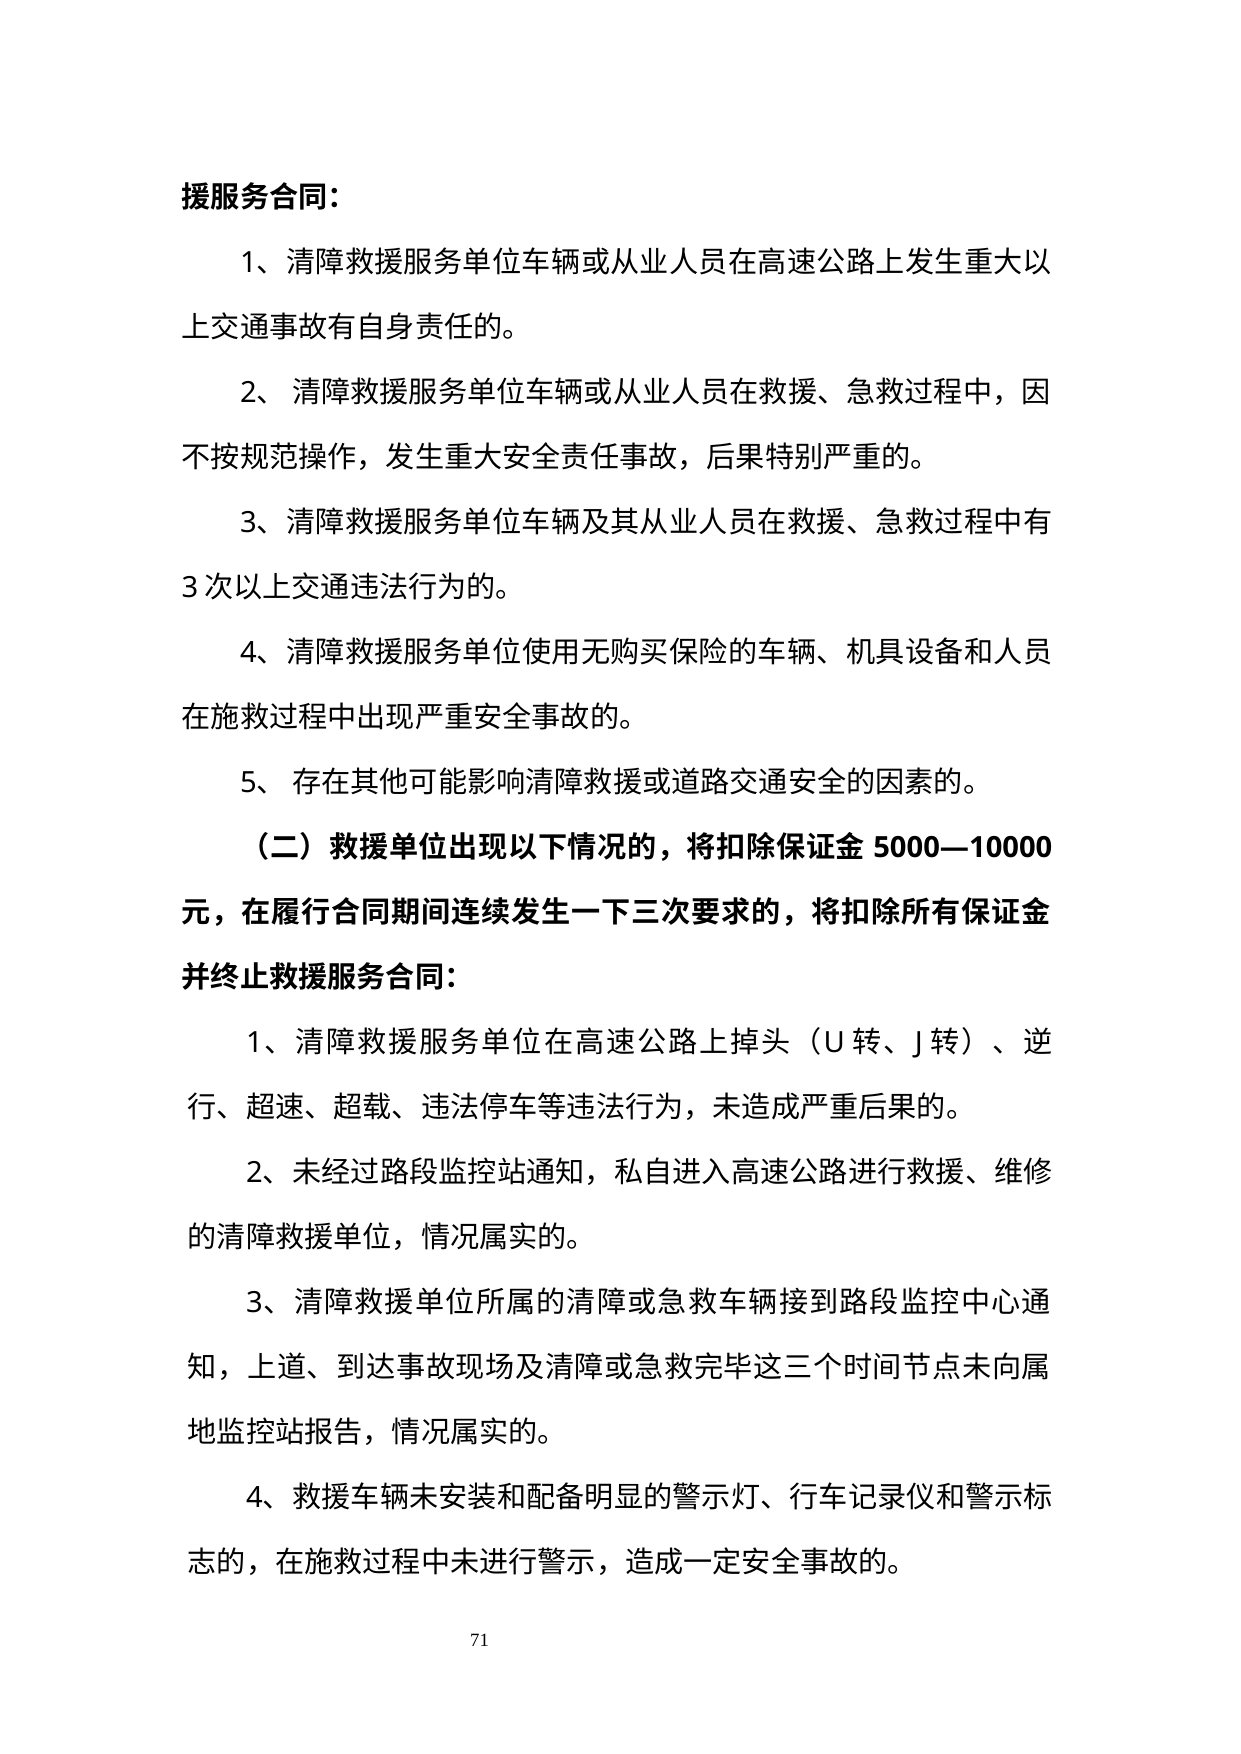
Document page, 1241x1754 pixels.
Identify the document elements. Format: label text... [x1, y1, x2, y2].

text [181, 162, 1053, 227]
text 2、 清障救援服务单位车辆或从业人员在救援、急救过程中，因不按规范操作，发生重大安全责任事故，后果特别严重的。 [181, 357, 1053, 487]
text （二）救援单位出现以下情况的，将扣除保证金5000—10000元，在履行合同期间连续发生一下三次要求的，将扣除所有保证金并终止救援服务合同： [181, 812, 1053, 1007]
text 3、清障救援服务单位车辆及其从业人员在救援、急救过程中有3次以上交通违法行为的。 [181, 487, 1053, 617]
text 2、未经过路段监控站通知，私自进入高速公路进行救援、维修的清障救援单位，情况属实的。 [187, 1137, 1053, 1267]
text 1、清障救援服务单位车辆或从业人员在高速公路上发生重大以上交通事故有自身责任的。 [181, 227, 1053, 357]
text 4、救援车辆未安装和配备明显的警示灯、行车记录仪和警示标志的，在施救过程中未进行警示，造成一定安全事故的。 [187, 1462, 1053, 1592]
text 3、清障救援单位所属的清障或急救车辆接到路段监控中心通知，上道、到达事故现场及清障或急救完毕这三个时间节点未向属地监控站报告，情况属实的。 [187, 1267, 1053, 1462]
text 1、清障救援服务单位在高速公路上掉头（U转、J转）、逆行、超速、超载、违法停车等违法行为，未造成严重后果的。 [187, 1007, 1053, 1137]
text 4、清障救援服务单位使用无购买保险的车辆、机具设备和人员在施救过程中出现严重安全事故的。 [181, 617, 1053, 747]
text 5、 存在其他可能影响清障救援或道路交通安全的因素的。 [181, 747, 1053, 812]
